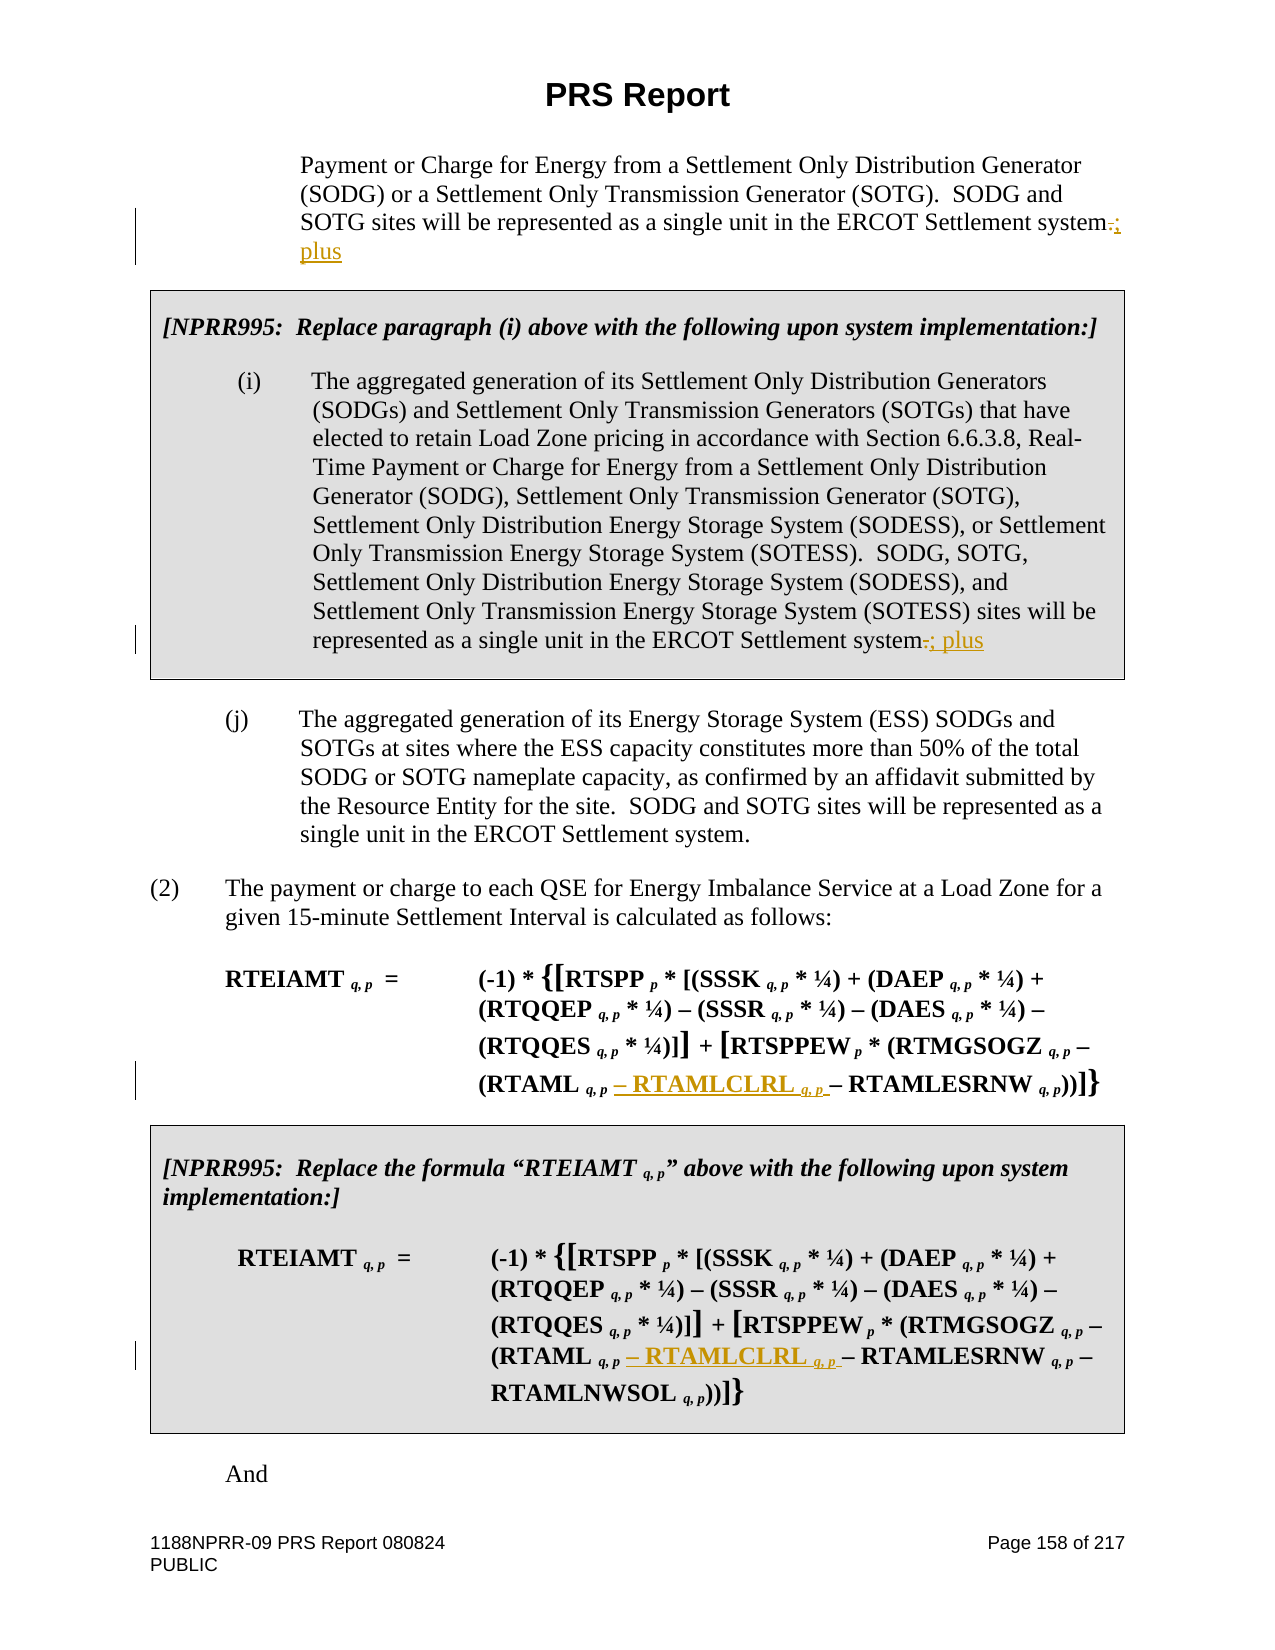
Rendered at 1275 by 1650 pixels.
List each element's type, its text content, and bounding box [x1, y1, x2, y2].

text (j) The aggregated generation of its Energy Storage System (ESS) SODGs and SOTGs at sites where the ESS capacity constitutes more than 50% of the total SODG or SOTG nameplate capacity, as confirmed by an affidavit submitted by the Resource Entity for the site. SODG and SOTG sites will be represented as a single unit in the ERCOT Settlement system. [225, 704, 1125, 848]
table_header [NPRR995: Replace the formula “RTEIAMT q, p” above with the following upon system implementation:] RTEIAMT q, p = (-1) * {[RTSPP p * [(SSSK q, p * ¼) + (DAEP q, p * ¼) + (RTQQEP q, p * ¼) – (SSSR q, p * ¼) – (DAES q, p * ¼) – (RTQQES q, p * ¼)]] + [RTSPPEW p * (RTMGSOGZ q, p – (RTAML q, p – RTAMLESRNW q, p – RTAMLNWSOL q, p))]} [151, 1126, 1124, 1433]
text RTEIAMT q, p = (-1) * {[RTSPP p * [(SSSK q, p * ¼) + (DAEP q, p * ¼) + (RTQQEP q, p * ¼) – (SSSR q, p * ¼) – (DAES q, p * ¼) – (RTQQES q, p * ¼)]] + [RTSPPEW p * (RTMGSOGZ q, p – (RTAML q, p – RTAMLESRNW q, p))]} [225, 956, 1125, 1099]
text And [225, 1459, 1125, 1488]
text (2) The payment or charge to each QSE for Energy Imbalance Service at a Load Zone for a given 15-minute Settlement Interval is calculated as follows: [150, 873, 1125, 931]
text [225, 150, 1125, 265]
table_header [NPRR995: Replace paragraph (i) above with the following upon system implementation:] (i) The aggregated generation of its Settlement Only Distribution Generators (SODGs) and Settlement Only Transmission Generators (SOTGs) that have elected to retain Load Zone pricing in accordance with Section 6.6.3.8, Real-Time Payment or Charge for Energy from a Settlement Only Distribution Generator (SODG), Settlement Only Transmission Generator (SOTG), Settlement Only Distribution Energy Storage System (SODESS), or Settlement Only Transmission Energy Storage System (SOTESS). SODG, SOTG, Settlement Only Distribution Energy Storage System (SODESS), and Settlement Only Transmission Energy Storage System (SOTESS) sites will be represented as a single unit in the ERCOT Settlement system [151, 291, 1124, 678]
